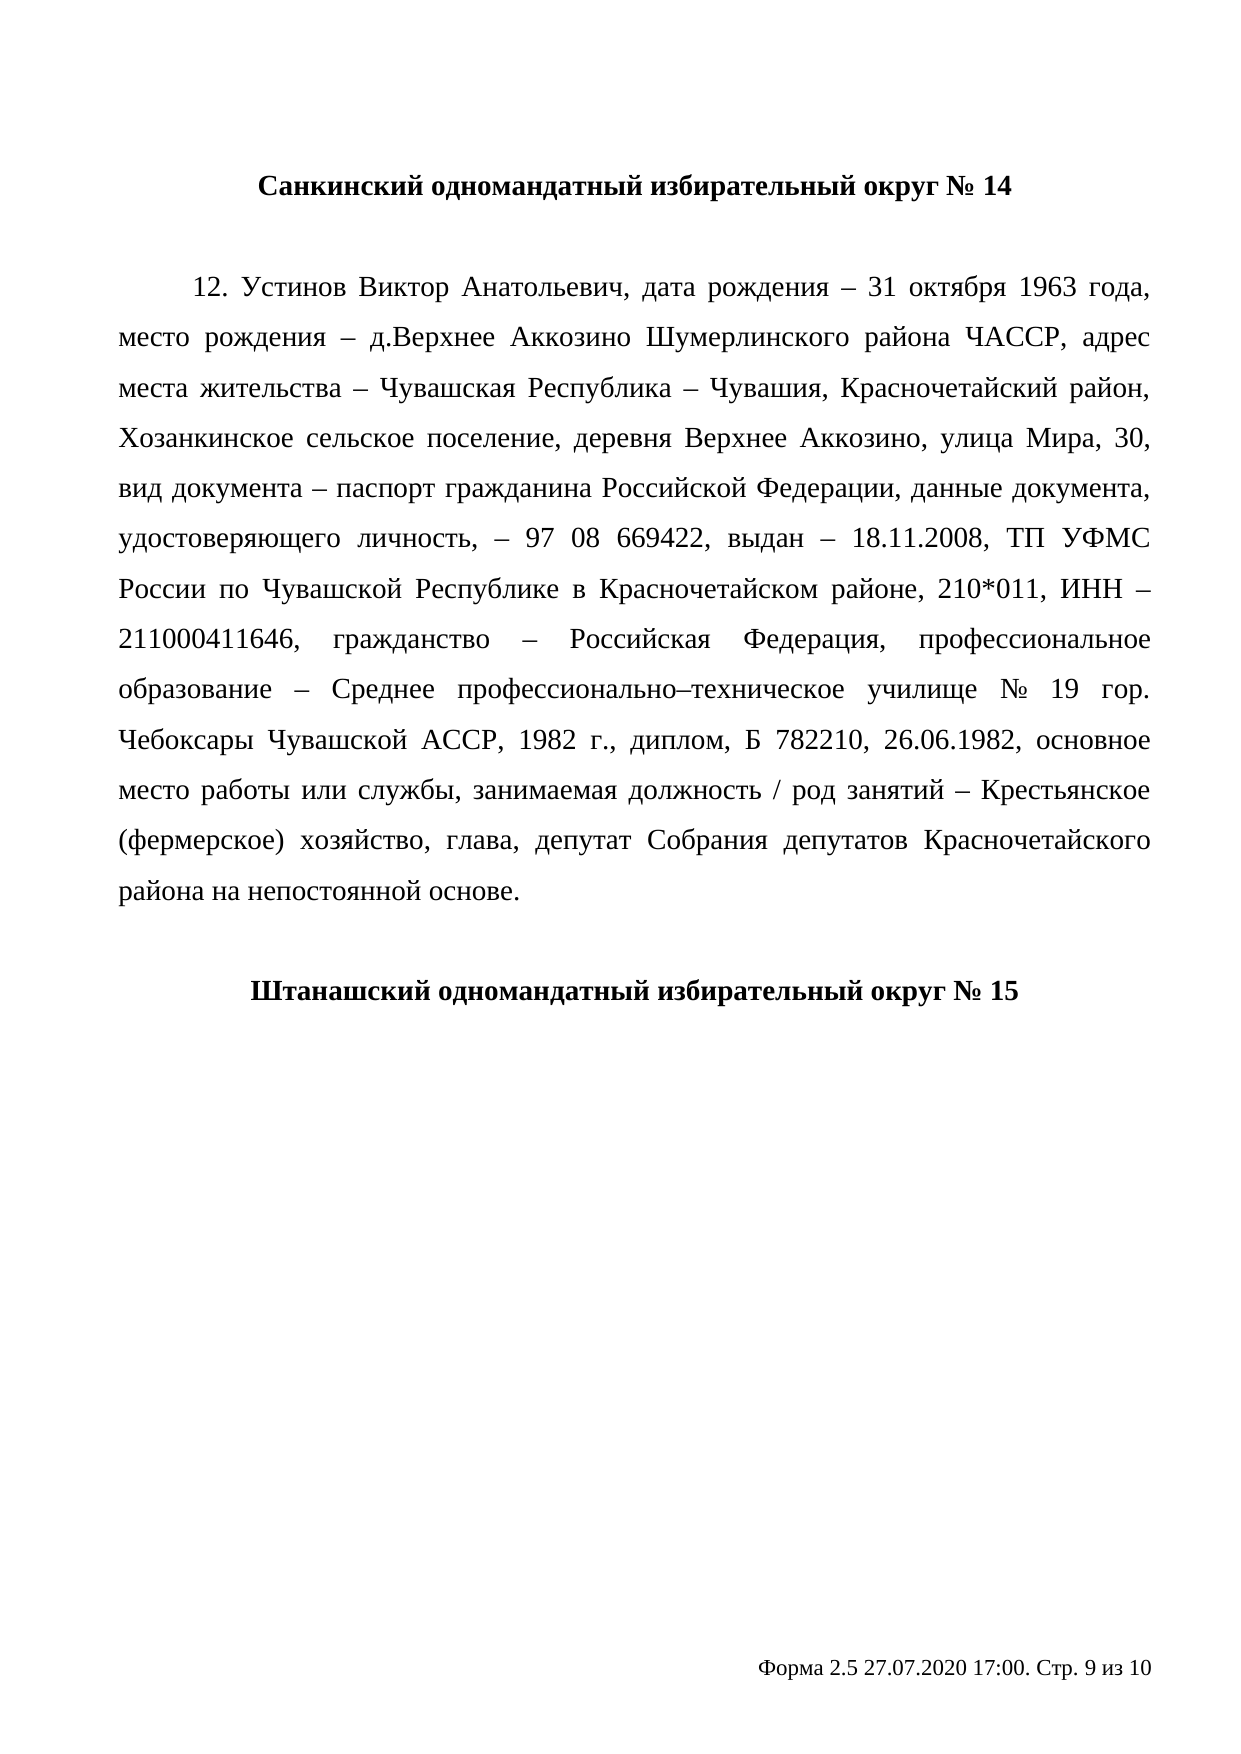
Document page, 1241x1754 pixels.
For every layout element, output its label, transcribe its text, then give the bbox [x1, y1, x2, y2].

text Санкинский одномандатный избирательный округ № 14 [118, 168, 1152, 202]
text Штанашский одномандатный избирательный округ № 15 [118, 973, 1152, 1007]
text 12. Устинов Виктор Анатольевич, дата рождения – 31 октября 1963 года, место рождения – д.Верхнее Аккозино Шумерлинского района ЧАССР, адрес места жительства – Чувашская Республика – Чувашия, Красночетайский район, Хозанкинское сельское поселение, деревня Верхнее Аккозино, улица Мира, 30, вид документа – паспорт гражданина Российской Федерации, данные документа, удостоверяющего личность, – 97 08 669422, выдан – 18.11.2008, ТП УФМС России по Чувашской Республике в Красночетайском районе, 210*011, ИНН – 211000411646, гражданство – Российская Федерация, профессиональное образование – Среднее профессионально–техническое училище № 19 гор. Чебоксары Чувашской АССР, 1982 г., диплом, Б 782210, 26.06.1982, основное место работы или службы, занимаемая должность / род занятий – Крестьянское (фермерское) хозяйство, глава, депутат Собрания депутатов Красночетайского района на непостоянной основе. [118, 269, 1152, 906]
